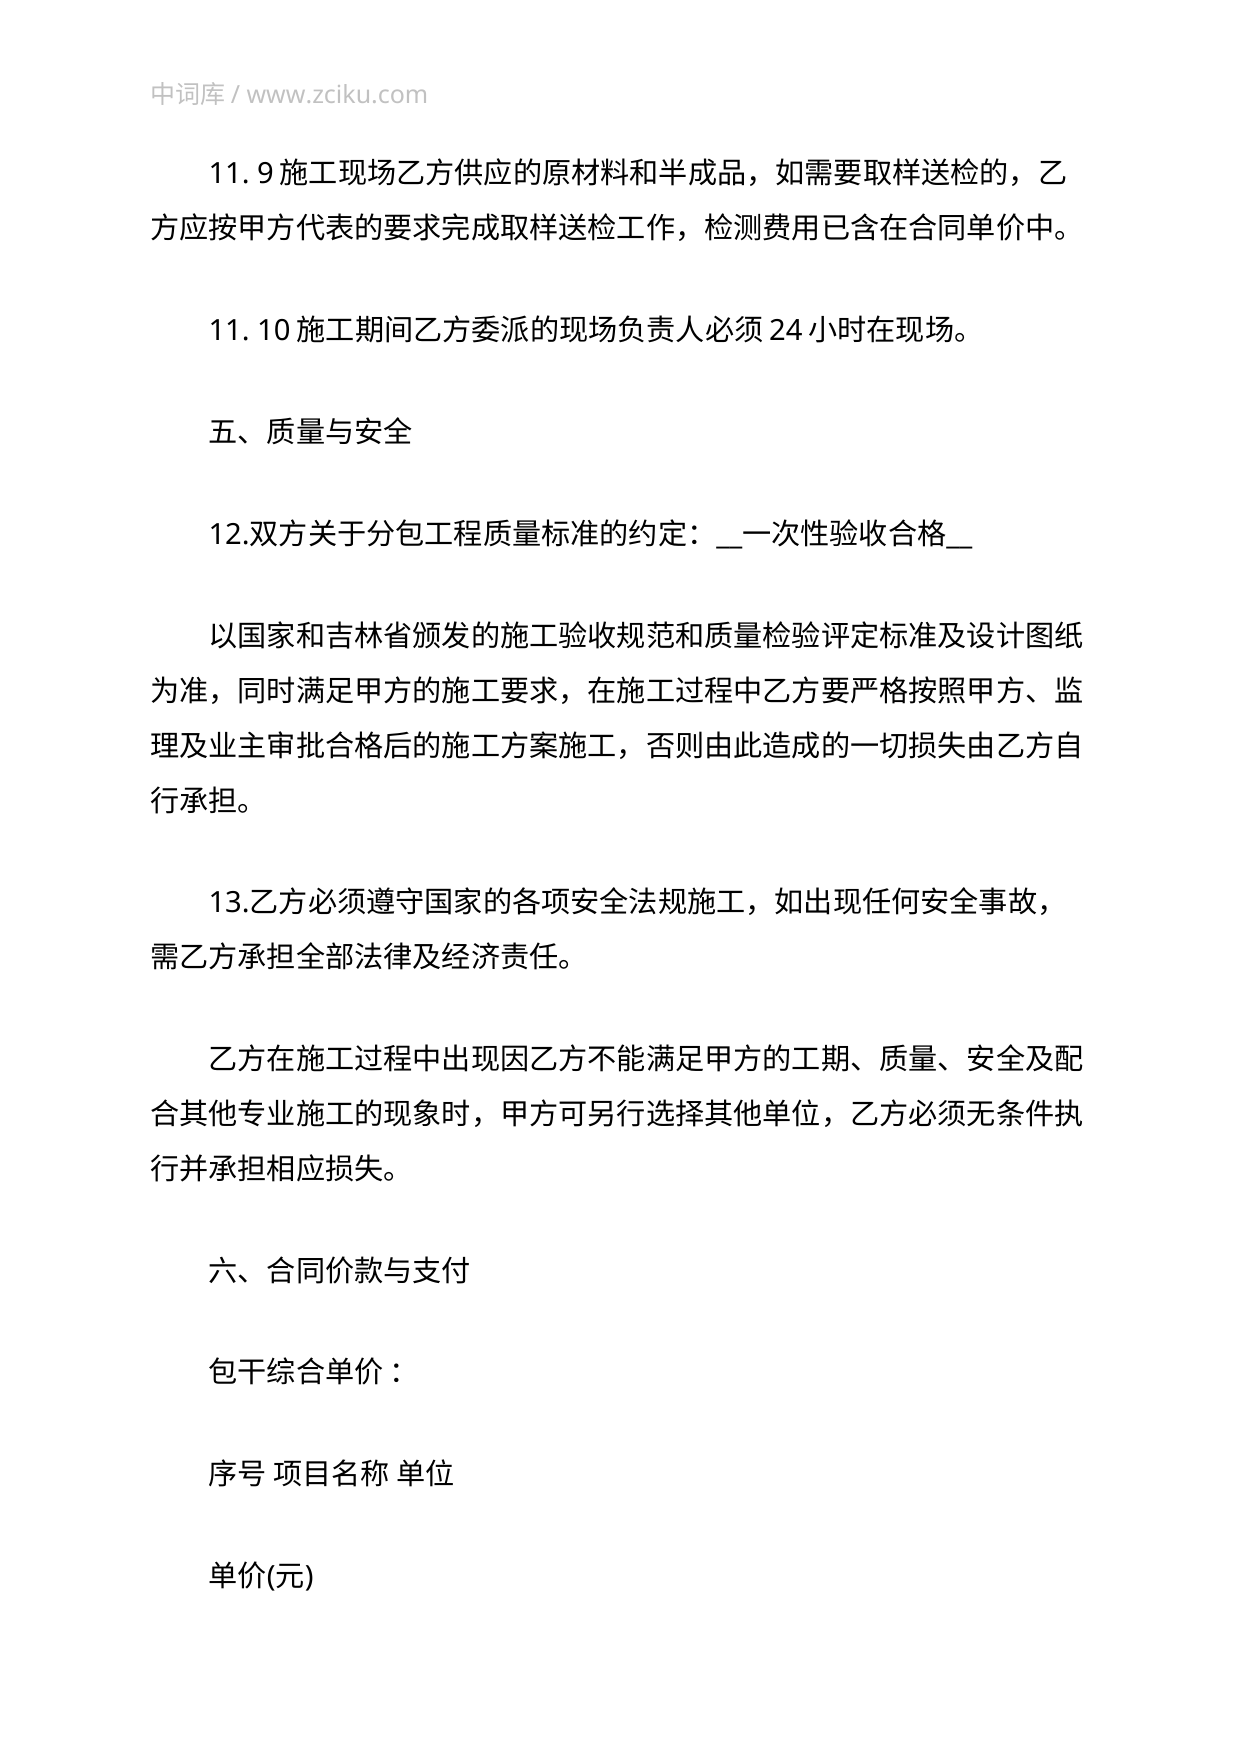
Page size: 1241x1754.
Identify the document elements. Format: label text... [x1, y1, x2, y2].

text 11. 9施工现场乙方供应的原材料和半成品，如需要取样送检的，乙方应按甲方代表的要求完成取样送检工作，检测费用已含在合同单价中。 [150, 150, 1090, 247]
text 五、质量与安全 [150, 409, 1090, 451]
text 13.乙方必须遵守国家的各项安全法规施工，如出现任何安全事故，需乙方承担全部法律及经济责任。 [150, 879, 1090, 976]
text 以国家和吉林省颁发的施工验收规范和质量检验评定标准及设计图纸为准，同时满足甲方的施工要求，在施工过程中乙方要严格按照甲方、监理及业主审批合格后的施工方案施工，否则由此造成的一切损失由乙方自行承担。 [150, 612, 1090, 819]
text 包干综合单价 ： [150, 1349, 1090, 1391]
text 单价(元) [150, 1553, 1090, 1595]
text 序号 项目名称 单位 [150, 1451, 1090, 1493]
text 六、合同价款与支付 [150, 1247, 1090, 1289]
text 11. 10施工期间乙方委派的现场负责人必须24小时在现场。 [150, 307, 1090, 349]
text 12.双方关于分包工程质量标准的约定：__一次性验收合格__ [150, 511, 1090, 553]
text 乙方在施工过程中出现因乙方不能满足甲方的工期、质量、安全及配合其他专业施工的现象时，甲方可另行选择其他单位，乙方必须无条件执行并承担相应损失。 [150, 1036, 1090, 1188]
